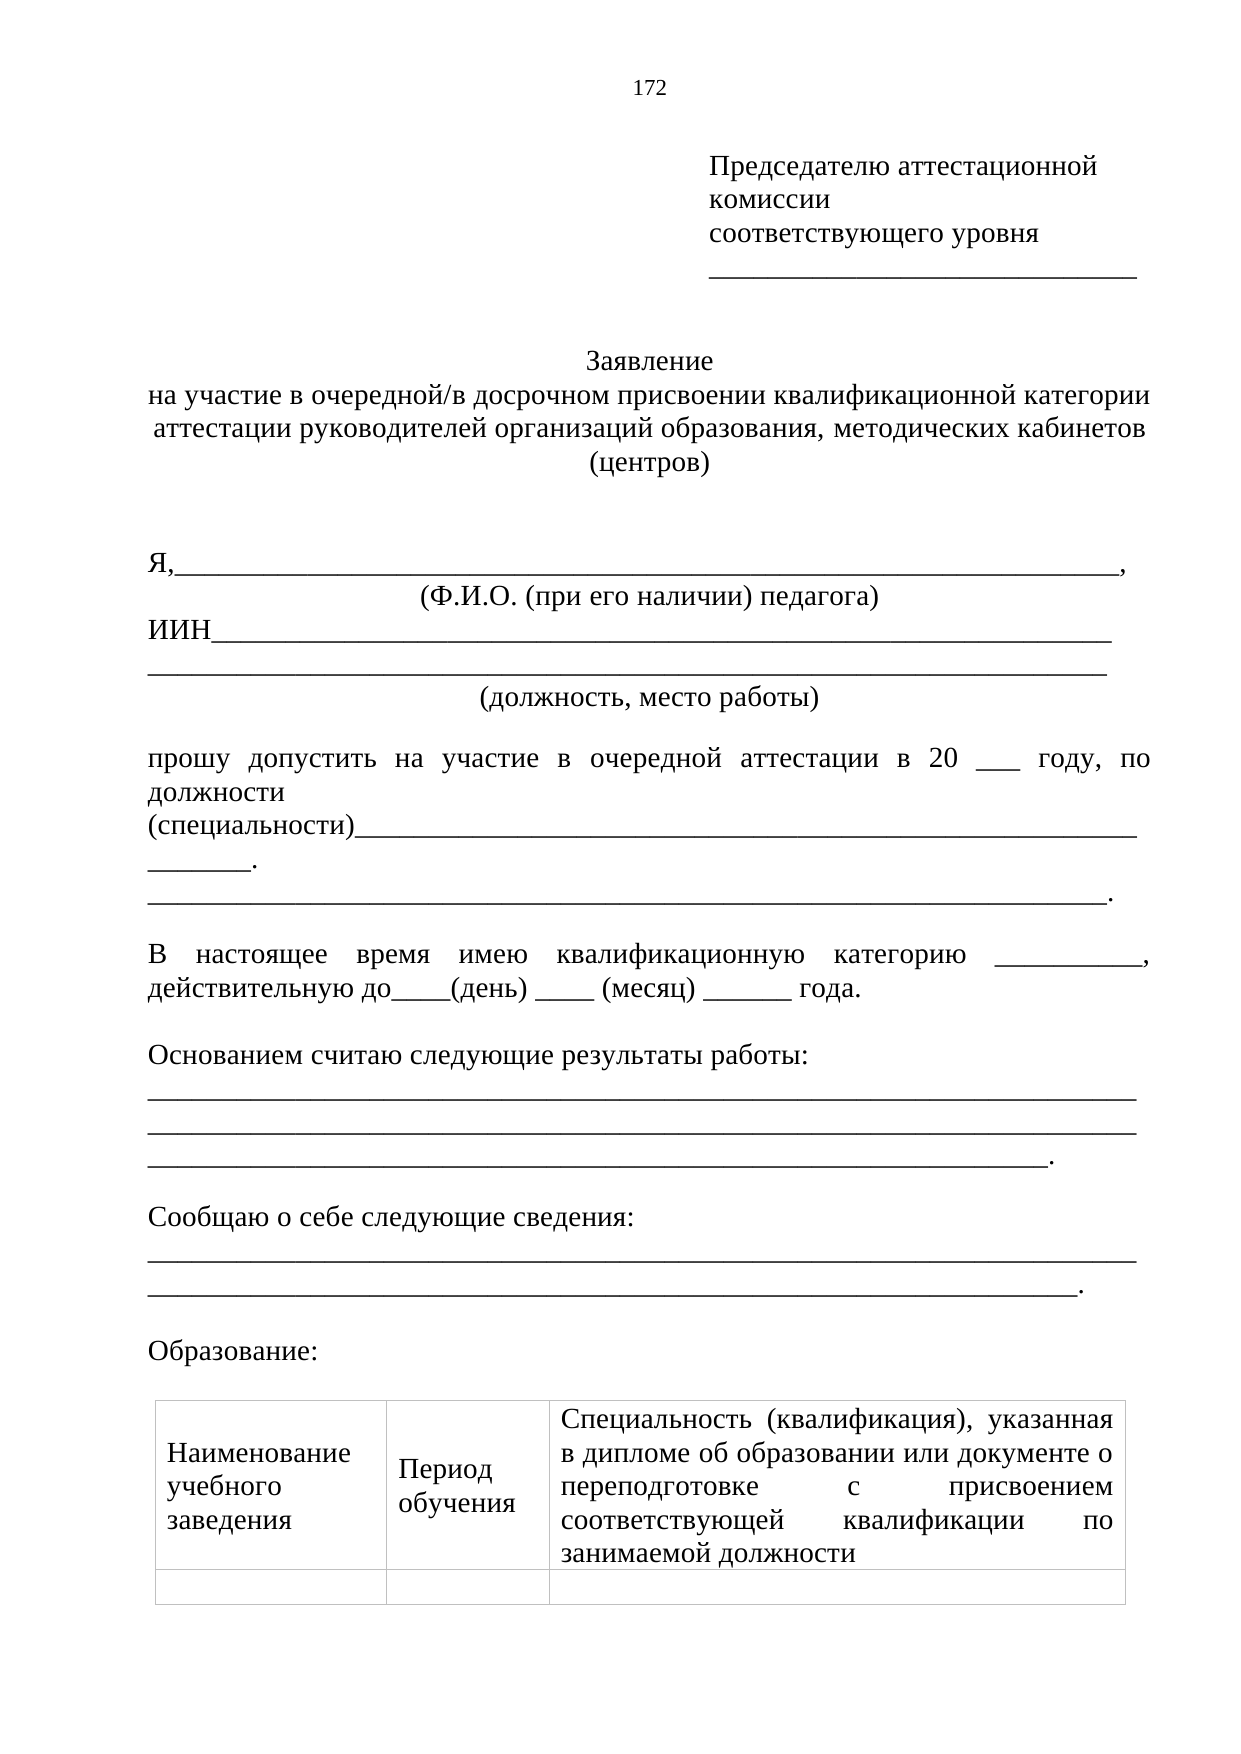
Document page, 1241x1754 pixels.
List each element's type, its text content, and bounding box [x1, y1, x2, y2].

text _________________________________________________________________. [148, 874, 1152, 936]
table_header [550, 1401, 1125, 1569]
text Образование: [148, 1333, 1152, 1367]
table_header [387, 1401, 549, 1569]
text (должность, место работы) [148, 679, 1152, 740]
text В настоящее время имею квалификационную категорию __________, действительную до____(день) ____ (месяц) ______ года. [148, 936, 1152, 1003]
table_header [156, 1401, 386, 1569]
text ___________________________________________________________________________________________________________________________________________________________________________________________________. [148, 1070, 1152, 1199]
text ИИН_____________________________________________________________ [148, 612, 1152, 645]
text Основанием считаю следующие результаты работы: [148, 1003, 1152, 1070]
text __________________________________________________________________________________________________________________________________. [148, 1232, 1152, 1299]
text соответствующего уровня [709, 215, 1152, 248]
text Заявление [148, 343, 1152, 377]
text на участие в очередной/в досрочном присвоении квалификационной категории аттестации руководителей организаций образования, методических кабинетов (центров) [148, 377, 1152, 478]
text _________________________________________________________________ [148, 645, 1152, 679]
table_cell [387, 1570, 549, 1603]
text (Ф.И.О. (при его наличии) педагога) [148, 578, 1152, 612]
text Председателю аттестационной комиссии [709, 148, 1152, 215]
text _____________________________ [709, 248, 1152, 282]
text Сообщаю о себе следующие сведения: [148, 1199, 1152, 1232]
text прошу допустить на участие в очередной аттестации в 20 ___ году, по должности (специальности)____________________________________________________________. [148, 740, 1152, 874]
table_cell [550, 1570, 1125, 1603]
text Я,________________________________________________________________, [148, 545, 1152, 578]
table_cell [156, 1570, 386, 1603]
